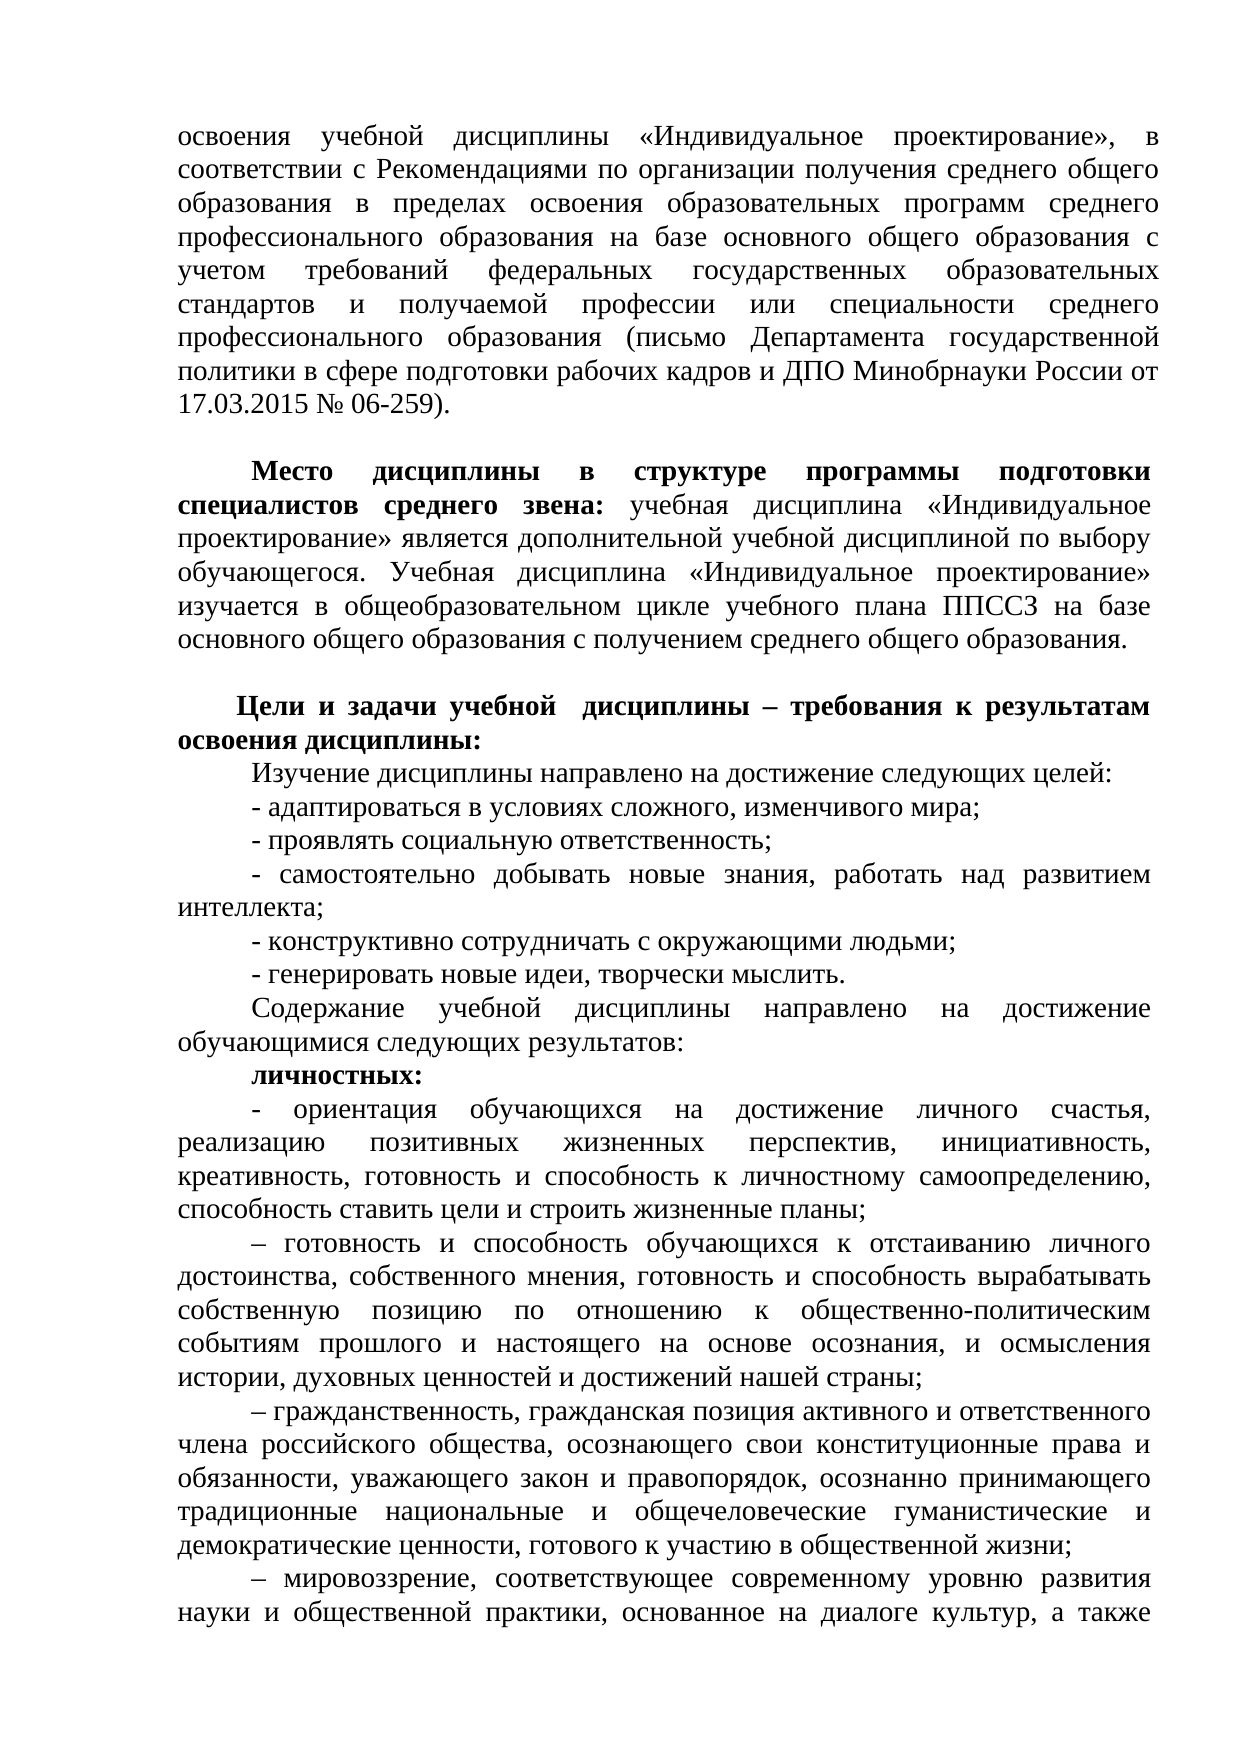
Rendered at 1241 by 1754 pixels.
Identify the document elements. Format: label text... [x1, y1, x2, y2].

text - ориентация обучающихся на достижение личного счастья, реализацию позитивных жизненных перспектив, инициативность, креативность, готовность и способность к личностному самоопределению, способность ставить цели и строить жизненные планы; [177, 1091, 1152, 1225]
text личностных: [177, 1057, 1152, 1091]
text Содержание учебной дисциплины направлено на достижение обучающимися следующих результатов: [177, 990, 1152, 1057]
text Цели и задачи учебной дисциплины – требования к результатам освоения дисциплины: [177, 688, 1152, 755]
text Изучение дисциплины направлено на достижение следующих целей: [177, 755, 1152, 789]
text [177, 1560, 1152, 1627]
text - проявлять социальную ответственность; [177, 822, 1152, 856]
text – гражданственность, гражданская позиция активного и ответственного члена российского общества, осознающего свои конституционные права и обязанности, уважающего закон и правопорядок, осознанно принимающего традиционные национальные и общечеловеческие гуманистические и демократические ценности, готового к участию в общественной жизни; [177, 1393, 1152, 1560]
text - самостоятельно добывать новые знания, работать над развитием интеллекта; [177, 856, 1152, 923]
text - адаптироваться в условиях сложного, изменчивого мира; [177, 789, 1152, 822]
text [177, 118, 1160, 420]
text Место дисциплины в структуре программы подготовки специалистов среднего звена: учебная дисциплина «Индивидуальное проектирование» является дополнительной учебной дисциплиной по выбору обучающегося. Учебная дисциплина «Индивидуальное проектирование» изучается в общеобразовательном цикле учебного плана ППССЗ на базе основного общего образования с получением среднего общего образования. [177, 453, 1152, 655]
text – готовность и способность обучающихся к отстаиванию личного достоинства, собственного мнения, готовность и способность вырабатывать собственную позицию по отношению к общественно-политическим событиям прошлого и настоящего на основе осознания, и осмысления истории, духовных ценностей и достижений нашей страны; [177, 1225, 1152, 1393]
text - генерировать новые идеи, творчески мыслить. [177, 957, 1152, 990]
text - конструктивно сотрудничать с окружающими людьми; [177, 923, 1152, 957]
